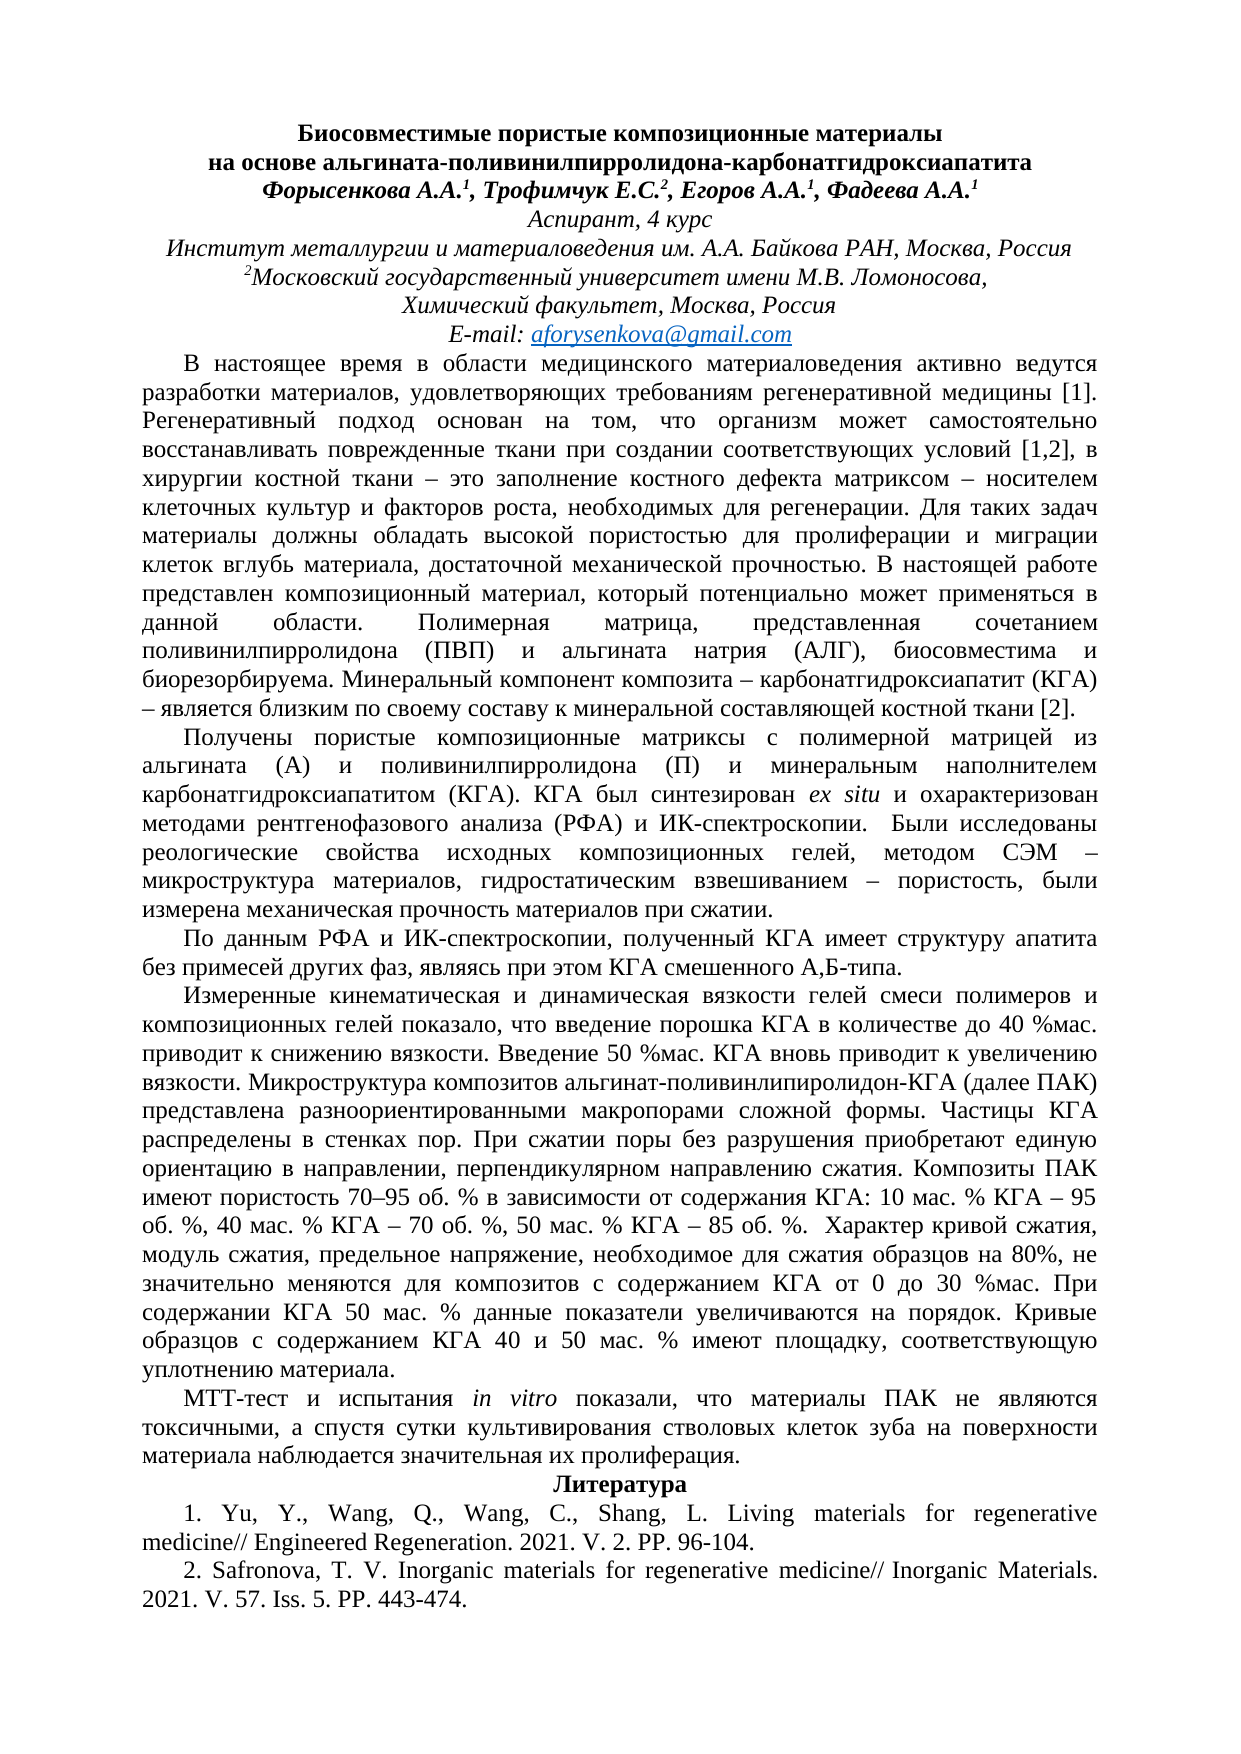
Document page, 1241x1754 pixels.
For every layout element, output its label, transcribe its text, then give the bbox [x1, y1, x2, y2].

text Институт металлургии и материаловедения им. А.А. Байкова РАН, Москва, Россия [142, 233, 1098, 262]
text Измеренные кинематическая и динамическая вязкости гелей смеси полимеров и композиционных гелей показало, что введение порошка КГА в количестве до 40 %мас. приводит к снижению вязкости. Введение 50 %мас. КГА вновь приводит к увеличению вязкости. Микроструктура композитов альгинат-поливинлипиролидон-КГА (далее ПАК) представлена разноориентированными макропорами сложной формы. Частицы КГА распределены в стенках пор. При сжатии поры без разрушения приобретают единую ориентацию в направлении, перпендикулярном направлению сжатия. Композиты ПАК имеют пористость 70–95 об. % в зависимости от содержания КГА: 10 мас. % КГА – 95 об. %, 40 мас. % КГА – 70 об. %, 50 мас. % КГА – 85 об. %. Характер кривой сжатия, модуль сжатия, предельное напряжение, необходимое для сжатия образцов на 80%, не значительно меняются для композитов с содержанием КГА от 0 до 30 %мас. При содержании КГА 50 мас. % данные показатели увеличиваются на порядок. Кривые образцов с содержанием КГА 40 и 50 мас. % имеют площадку, соответствующую уплотнению материала. [142, 981, 1098, 1383]
text В настоящее время в области медицинского материаловедения активно ведутся разработки материалов, удовлетворяющих требованиям регенеративной медицины [1]. Регенеративный подход основан на том, что организм может самостоятельно восстанавливать поврежденные ткани при создании соответствующих условий [1,2], в хирургии костной ткани – это заполнение костного дефекта матриксом – носителем клеточных культур и факторов роста, необходимых для регенерации. Для таких задач материалы должны обладать высокой пористостью для пролиферации и миграции клеток вглубь материала, достаточной механической прочностью. В настоящей работе представлен композиционный материал, который потенциально может применяться в данной области. Полимерная матрица, представленная сочетанием поливинилпирролидона (ПВП) и альгината натрия (АЛГ), биосовместима и биорезорбируема. Минеральный компонент композита – карбонатгидроксиапатит (КГА) – является близким по своему составу к минеральной составляющей костной ткани [2]. [142, 348, 1098, 722]
text на основе альгината-поливинилпирролидона-карбонатгидроксиапатита [142, 147, 1098, 176]
text 1. Yu, Y., Wang, Q., Wang, C., Shang, L. Living materials for regenerative medicine// Engineered Regeneration. 2021. V. 2. PP. 96-104. [142, 1498, 1098, 1556]
text Форысенкова А.А.1, Трофимчук Е.С.2, Егоров А.А.1, Фадеева А.А.1 [142, 176, 1098, 204]
text Литература [142, 1469, 1098, 1498]
text МТТ-тест и испытания in vitro показали, что материалы ПАК не являются токсичными, а спустя сутки культивирования стволовых клеток зуба на поверхности материала наблюдается значительная их пролиферация. [142, 1383, 1098, 1469]
text E-mail: aforysenkova@gmail.com [142, 319, 1098, 348]
text По данным РФА и ИК-спектроскопии, полученный КГА имеет структуру апатита без примесей других фаз, являясь при этом КГА смешенного А,Б-типа. [142, 923, 1098, 981]
text Аспирант, 4 курс [142, 204, 1098, 233]
text 2. Safronova, T. V. Inorganic materials for regenerative medicine// Inorganic Materials. 2021. V. 57. Iss. 5. PP. 443-474. [142, 1556, 1098, 1613]
text Химический факультет, Москва, Россия [142, 291, 1098, 319]
text 2Московский государственный университет имени М.В. Ломоносова, [142, 262, 1098, 291]
text Получены пористые композиционные матриксы с полимерной матрицей из альгината (А) и поливинилпирролидона (П) и минеральным наполнителем карбонатгидроксиапатитом (КГА). КГА был синтезирован ex situ и охарактеризован методами рентгенофазового анализа (РФА) и ИК-спектроскопии. Были исследованы реологические свойства исходных композиционных гелей, методом СЭМ – микроструктура материалов, гидростатическим взвешиванием – пористость, были измерена механическая прочность материалов при сжатии. [142, 722, 1098, 923]
text Биосовместимые пористые композиционные материалы [142, 118, 1098, 147]
